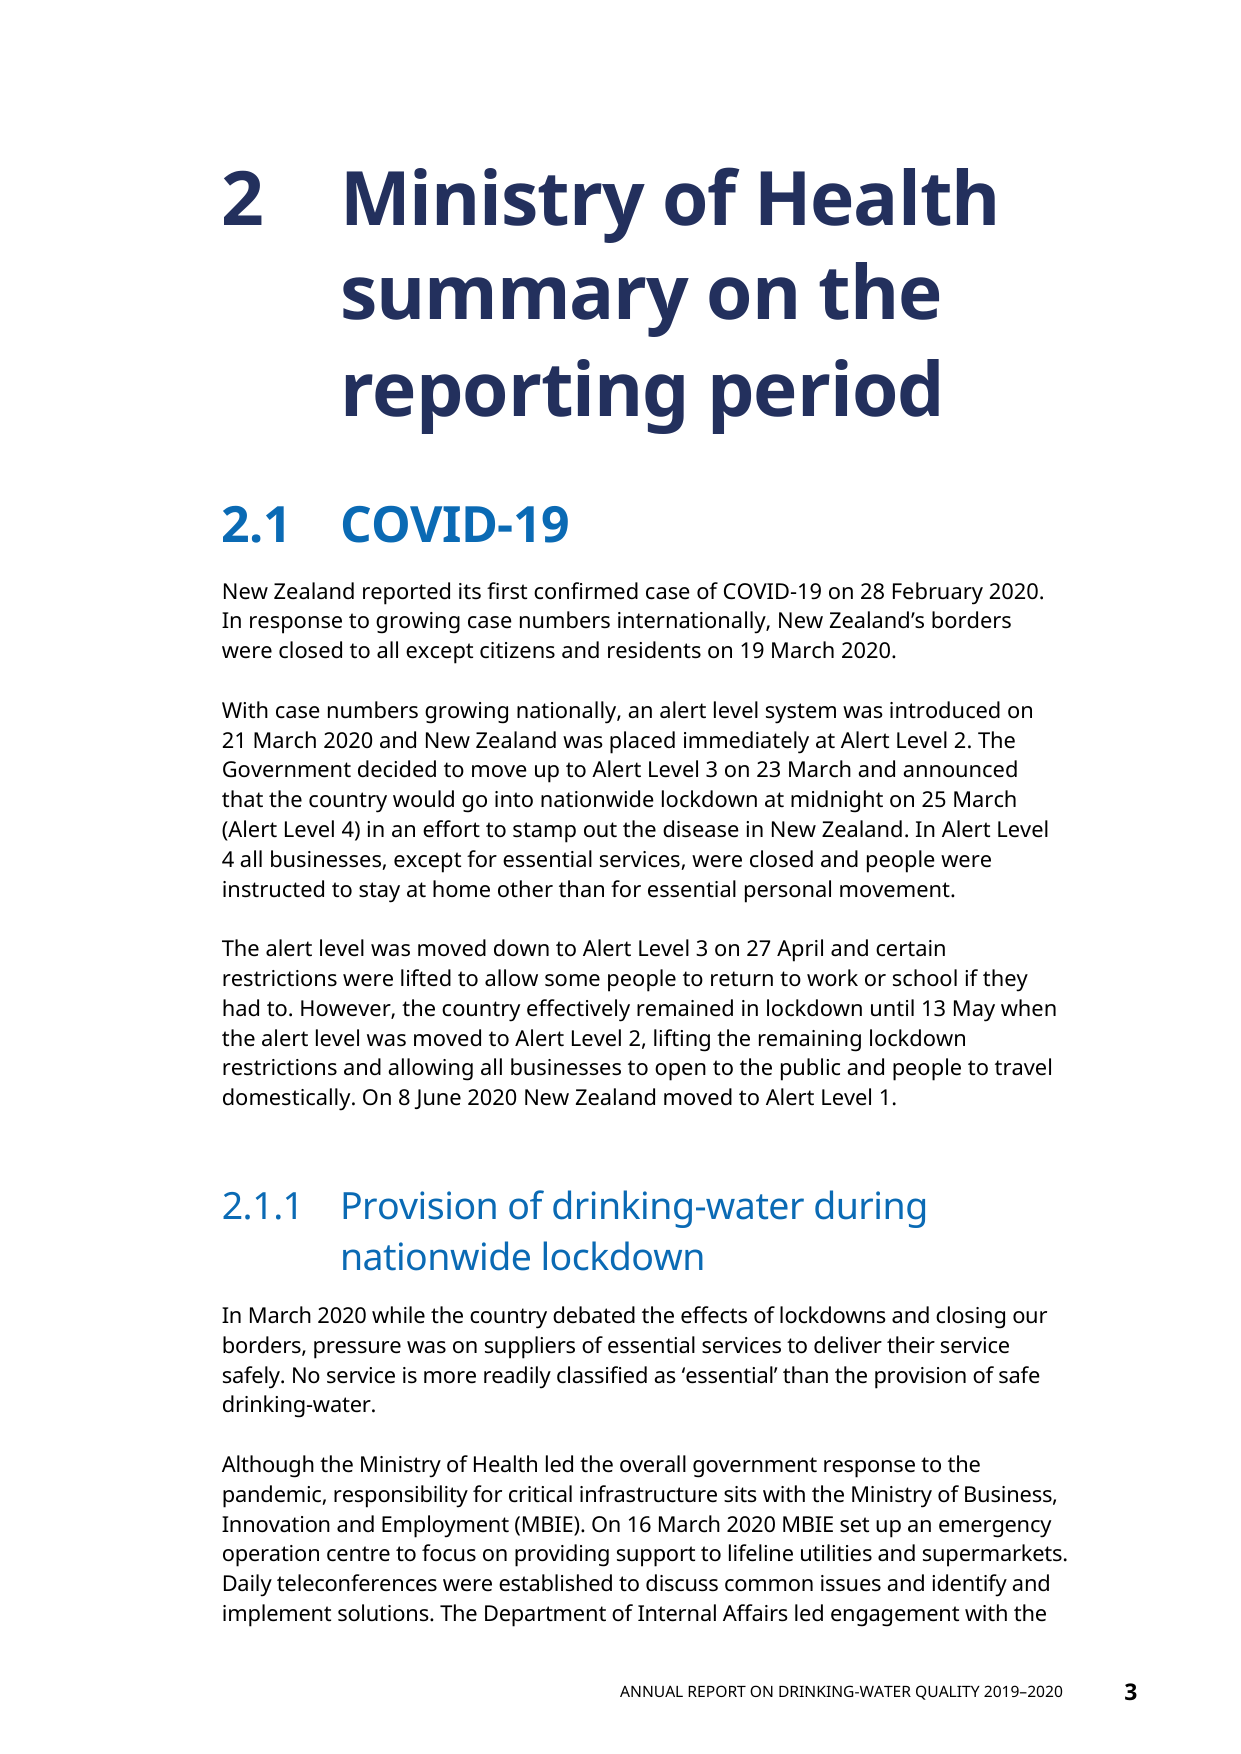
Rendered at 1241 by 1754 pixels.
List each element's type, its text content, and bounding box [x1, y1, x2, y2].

subtitle COVID-19 [222, 489, 1063, 557]
subtitle Ministry of Health summary on the reporting period [222, 148, 1063, 439]
text The alert level was moved down to Alert Level 3 on 27 April and certain restrictions were lifted to allow some people to return to work or school if they had to. However, the country effectively remained in lockdown until 13 May when the alert level was moved to Alert Level 2, lifting the remaining lockdown restrictions and allowing all businesses to open to the public and people to travel domestically. On 8 June 2020 New Zealand moved to Alert Level 1. [222, 933, 1063, 1112]
subtitle Provision of drinking-water during nationwide lockdown [222, 1179, 1063, 1281]
text With case numbers growing nationally, an alert level system was introduced on 21 March 2020 and New Zealand was placed immediately at Alert Level 2. The Government decided to move up to Alert Level 3 on 23 March and announced that the country would go into nationwide lockdown at midnight on 25 March (Alert Level 4) in an effort to stamp out the disease in New Zealand. In Alert Level 4 all businesses, except for essential services, were closed and people were instructed to stay at home other than for essential personal movement. [222, 695, 1063, 903]
text New Zealand reported its first confirmed case of COVID-19 on 28 February 2020. In response to growing case numbers internationally, New Zealand’s borders were closed to all except citizens and residents on 19 March 2020. [222, 576, 1063, 665]
text In March 2020 while the country debated the effects of lockdowns and closing our borders, pressure was on suppliers of essential services to deliver their service safely. No service is more readily classified as ‘essential’ than the provision of safe drinking-water. [222, 1300, 1063, 1419]
